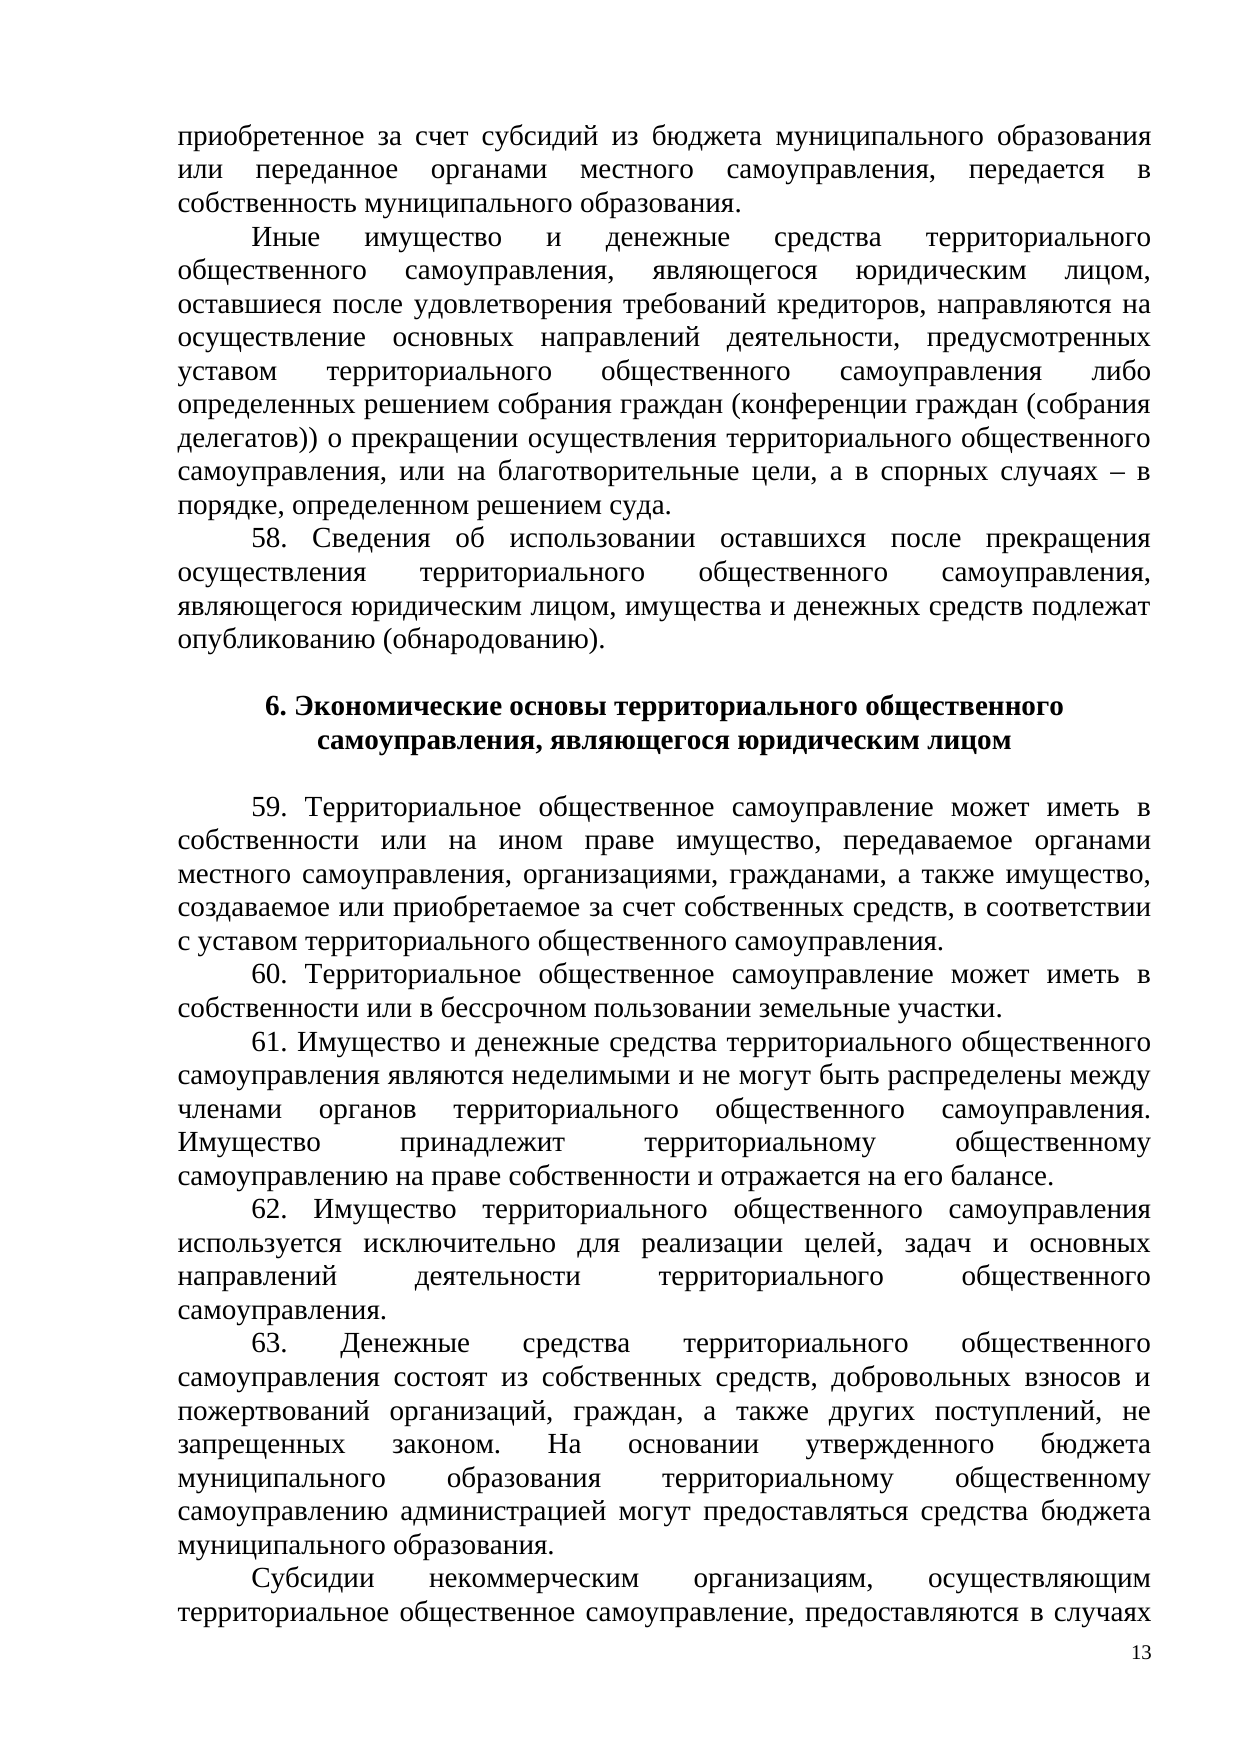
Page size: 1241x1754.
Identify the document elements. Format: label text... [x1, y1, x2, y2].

text 58. Сведения об использовании оставшихся после прекращения осуществления территориального общественного самоуправления, являющегося юридическим лицом, имущества и денежных средств подлежат опубликованию (обнародованию). [177, 521, 1152, 655]
text самоуправления, являющегося юридическим лицом [177, 722, 1152, 755]
text 60. Территориальное общественное самоуправление может иметь в собственности или в бессрочном пользовании земельные участки. [177, 957, 1152, 1024]
text 61. Имущество и денежные средства территориального общественного самоуправления являются неделимыми и не могут быть распределены между членами органов территориального общественного самоуправления. Имущество принадлежит территориальному общественному самоуправлению на праве собственности и отражается на его балансе. [177, 1024, 1152, 1191]
text 6. Экономические основы территориального общественного [177, 688, 1152, 722]
text Иные имущество и денежные средства территориального общественного самоуправления, являющегося юридическим лицом, оставшиеся после удовлетворения требований кредиторов, направляются на осуществление основных направлений деятельности, предусмотренных уставом территориального общественного самоуправления либо определенных решением собрания граждан (конференции граждан (собрания делегатов)) о прекращении осуществления территориального общественного самоуправления, или на благотворительные цели, а в спорных случаях – в порядке, определенном решением суда. [177, 219, 1152, 521]
text 59. Территориальное общественное самоуправление может иметь в собственности или на ином праве имущество, передаваемое органами местного самоуправления, организациями, гражданами, а также имущество, создаваемое или приобретаемое за счет собственных средств, в соответствии с уставом территориального общественного самоуправления. [177, 789, 1152, 957]
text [177, 118, 1152, 219]
text 62. Имущество территориального общественного самоуправления используется исключительно для реализации целей, задач и основных направлений деятельности территориального общественного самоуправления. [177, 1191, 1152, 1326]
text 63. Денежные средства территориального общественного самоуправления состоят из собственных средств, добровольных взносов и пожертвований организаций, граждан, а также других поступлений, не запрещенных законом. На основании утвержденного бюджета муниципального образования территориальному общественному самоуправлению администрацией могут предоставляться средства бюджета муниципального образования. [177, 1326, 1152, 1560]
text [177, 1560, 1152, 1627]
